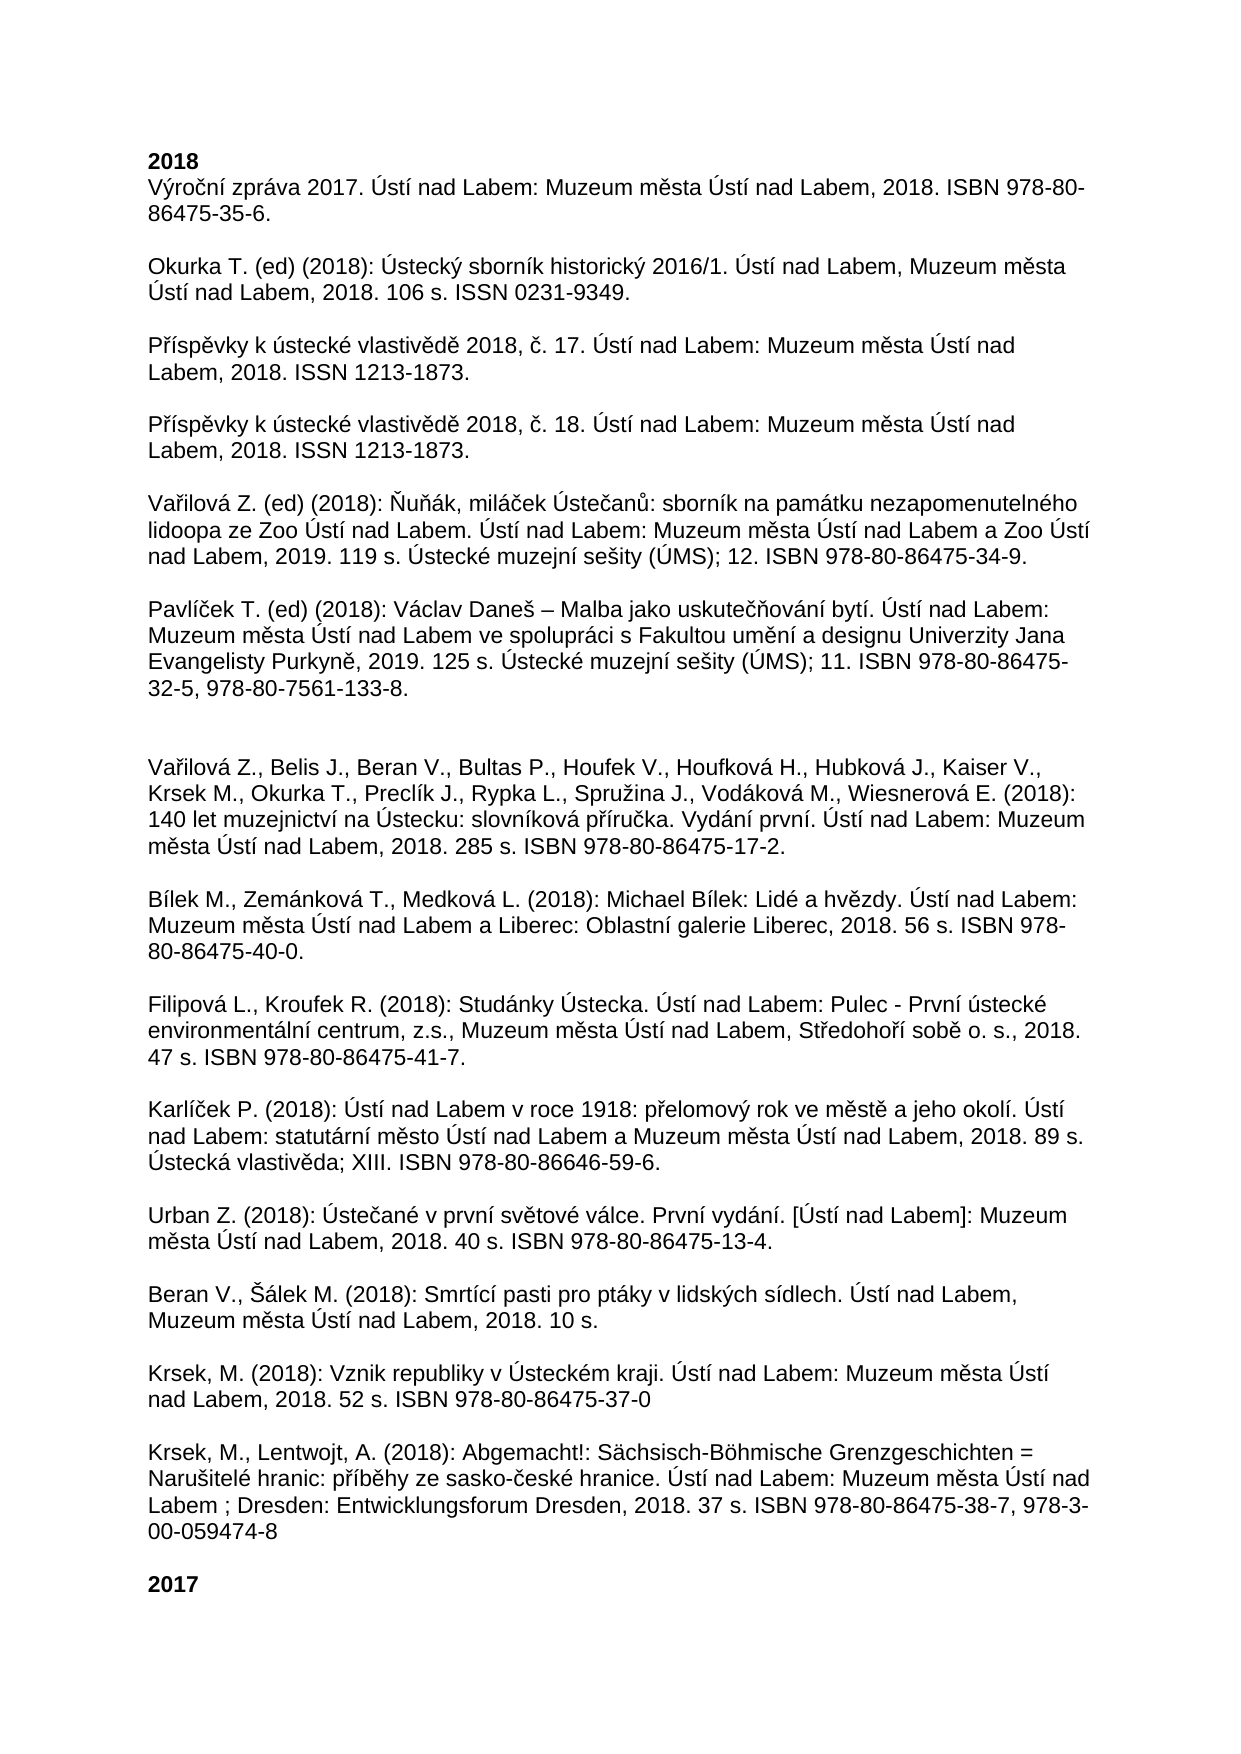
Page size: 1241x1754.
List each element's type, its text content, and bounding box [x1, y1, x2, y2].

text Filipová L., Kroufek R. (2018): Studánky Ústecka. Ústí nad Labem: Pulec - První ústecké environmentální centrum, z.s., Muzeum města Ústí nad Labem, Středohoří sobě o. s., 2018. 47 s. ISBN 978-80-86475-41-7. [148, 991, 1093, 1070]
text Krsek, M. (2018): Vznik republiky v Ústeckém kraji. Ústí nad Labem: Muzeum města Ústí nad Labem, 2018. 52 s. ISBN 978-80-86475-37-0 [148, 1360, 1093, 1413]
text Bílek M., Zemánková T., Medková L. (2018): Michael Bílek: Lidé a hvězdy. Ústí nad Labem: Muzeum města Ústí nad Labem a Liberec: Oblastní galerie Liberec, 2018. 56 s. ISBN 978-80-86475-40-0. [148, 886, 1093, 964]
text Vařilová Z., Belis J., Beran V., Bultas P., Houfek V., Houfková H., Hubková J., Kaiser V., Krsek M., Okurka T., Preclík J., Rypka L., Spružina J., Vodáková M., Wiesnerová E. (2018): 140 let muzejnictví na Ústecku: slovníková příručka. Vydání první. Ústí nad Labem: Muzeum města Ústí nad Labem, 2018. 285 s. ISBN 978-80-86475-17-2. [148, 754, 1093, 859]
text 2017 [148, 1571, 1093, 1597]
text Okurka T. (ed) (2018): Ústecký sborník historický 2016/1. Ústí nad Labem, Muzeum města Ústí nad Labem, 2018. 106 s. ISSN 0231-9349. [148, 253, 1093, 306]
text Urban Z. (2018): Ústečané v první světové válce. První vydání. [Ústí nad Labem]: Muzeum města Ústí nad Labem, 2018. 40 s. ISBN 978-80-86475-13-4. [148, 1202, 1093, 1254]
text Karlíček P. (2018): Ústí nad Labem v roce 1918: přelomový rok ve městě a jeho okolí. Ústí nad Labem: statutární město Ústí nad Labem a Muzeum města Ústí nad Labem, 2018. 89 s. Ústecká vlastivěda; XIII. ISBN 978-80-86646-59-6. [148, 1096, 1093, 1175]
text 2018 [148, 148, 1093, 174]
text Výroční zpráva 2017. Ústí nad Labem: Muzeum města Ústí nad Labem, 2018. ISBN 978-80-86475-35-6. [148, 174, 1093, 227]
text Příspěvky k ústecké vlastivědě 2018, č. 17. Ústí nad Labem: Muzeum města Ústí nad Labem, 2018. ISSN 1213-1873. [148, 332, 1093, 385]
text Příspěvky k ústecké vlastivědě 2018, č. 18. Ústí nad Labem: Muzeum města Ústí nad Labem, 2018. ISSN 1213-1873. [148, 411, 1093, 464]
text Vařilová Z. (ed) (2018): Ňuňák, miláček Ústečanů: sborník na památku nezapomenutelného lidoopa ze Zoo Ústí nad Labem. Ústí nad Labem: Muzeum města Ústí nad Labem a Zoo Ústí nad Labem, 2019. 119 s. Ústecké muzejní sešity (ÚMS); 12. ISBN 978-80-86475-34-9. [148, 490, 1093, 569]
text Krsek, M., Lentwojt, A. (2018): Abgemacht!: Sächsisch-Böhmische Grenzgeschichten = Narušitelé hranic: příběhy ze sasko-české hranice. Ústí nad Labem: Muzeum města Ústí nad Labem ; Dresden: Entwicklungsforum Dresden, 2018. 37 s. ISBN 978-80-86475-38-7, 978-3-00-059474-8 [148, 1439, 1093, 1544]
text Beran V., Šálek M. (2018): Smrtící pasti pro ptáky v lidských sídlech. Ústí nad Labem, Muzeum města Ústí nad Labem, 2018. 10 s. [148, 1281, 1093, 1333]
text Pavlíček T. (ed) (2018): Václav Daneš – Malba jako uskutečňování bytí. Ústí nad Labem: Muzeum města Ústí nad Labem ve spolupráci s Fakultou umění a designu Univerzity Jana Evangelisty Purkyně, 2019. 125 s. Ústecké muzejní sešity (ÚMS); 11. ISBN 978-80-86475-32-5, 978-80-7561-133-8. [148, 596, 1093, 701]
